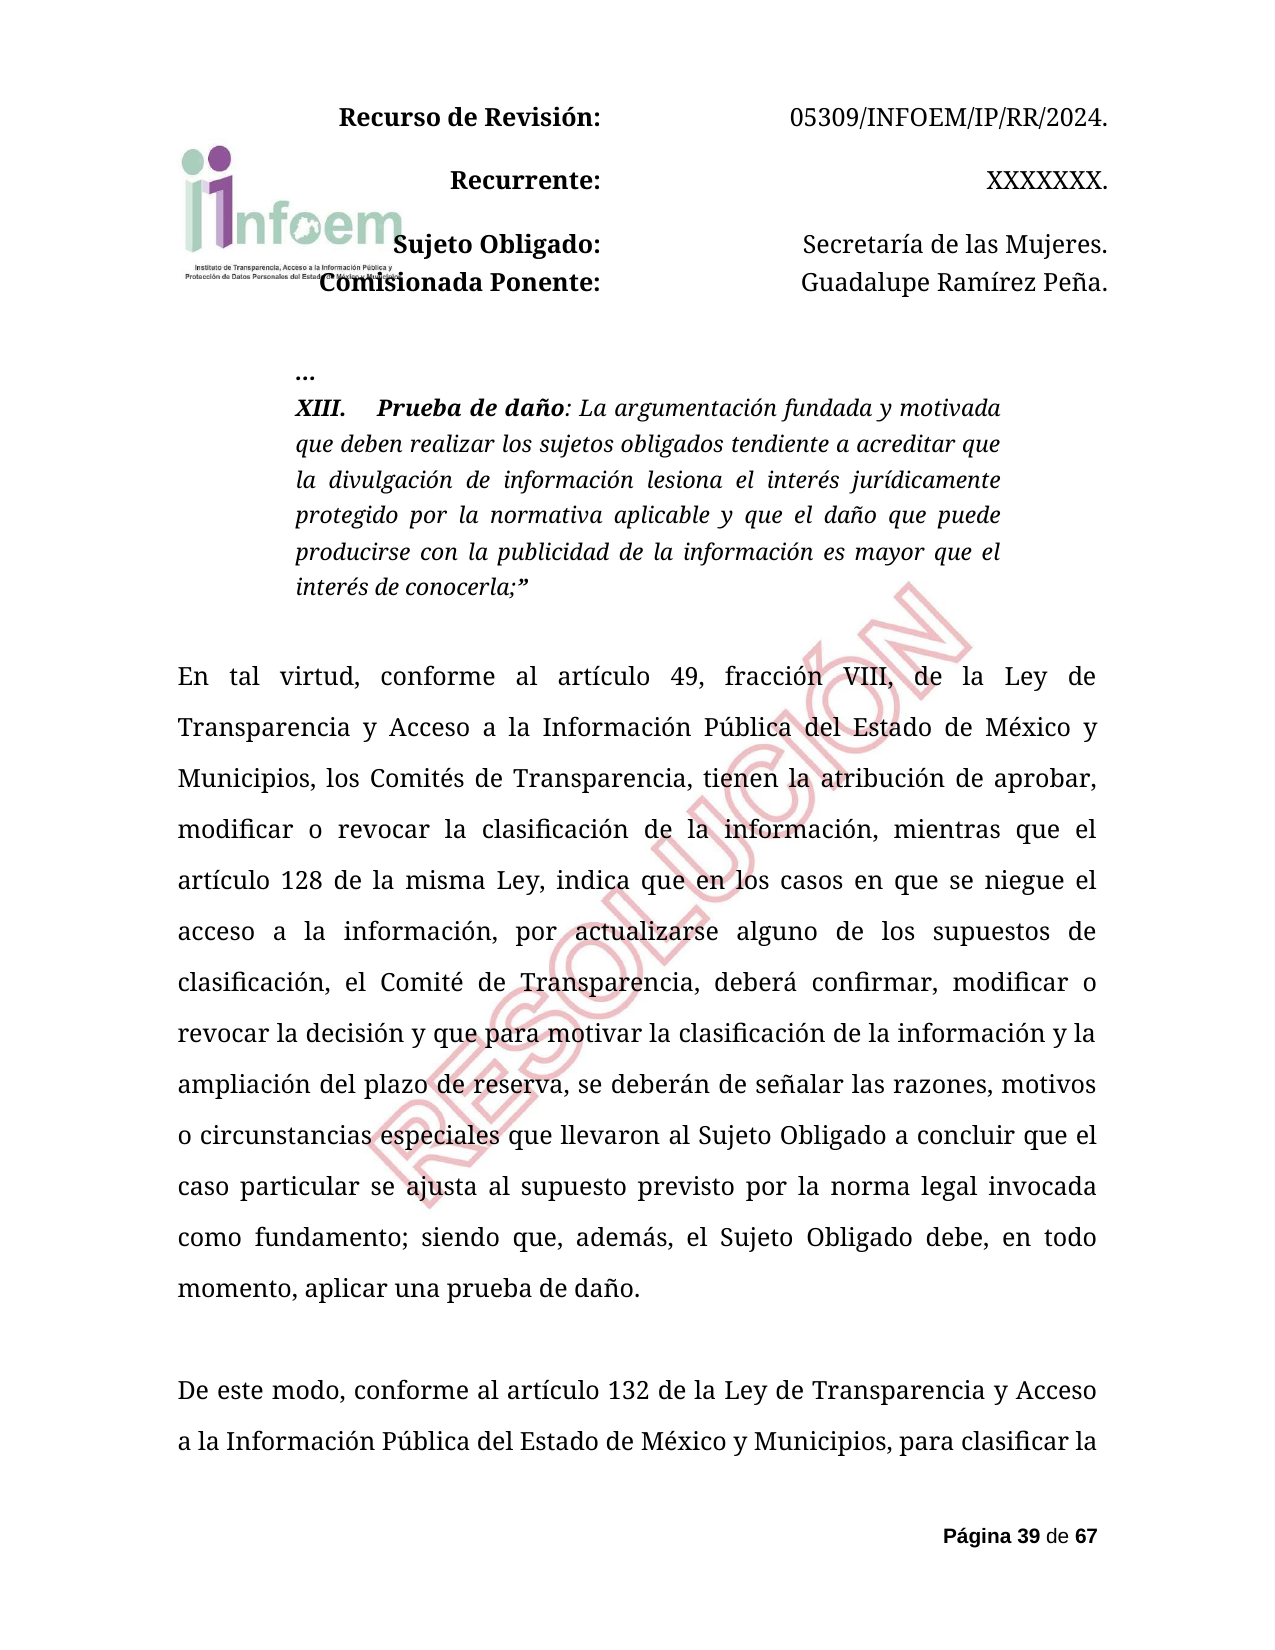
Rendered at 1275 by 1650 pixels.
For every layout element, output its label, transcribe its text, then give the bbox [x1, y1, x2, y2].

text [177, 1373, 1098, 1458]
text XIII. Prueba de daño: La argumentación fundada y motivada que deben realizar los sujetos obligados tendiente a acreditar que la divulgación de información lesiona el interés jurídicamente protegido por la normativa aplicable y que el daño que puede producirse con la publicidad de la información es mayor que el interés de conocerla;” [295, 392, 1004, 603]
picture [72, 89, 1236, 1650]
text En tal virtud, conforme al artículo 49, fracción VIII, de la Ley de Transparencia y Acceso a la Información Pública del Estado de México y Municipios, los Comités de Transparencia, tienen la atribución de aprobar, modificar o revocar la clasificación de la información, mientras que el artículo 128 de la misma Ley, indica que en los casos en que se niegue el acceso a la información, por actualizarse alguno de los supuestos de clasificación, el Comité de Transparencia, deberá confirmar, modificar o revocar la decisión y que para motivar la clasificación de la información y la ampliación del plazo de reserva, se deberán de señalar las razones, motivos o circunstancias especiales que llevaron al Sujeto Obligado a concluir que el caso particular se ajusta al supuesto previsto por la norma legal invocada como fundamento; siendo que, además, el Sujeto Obligado debe, en todo momento, aplicar una prueba de daño. [177, 658, 1098, 1305]
text ... [295, 356, 1004, 387]
